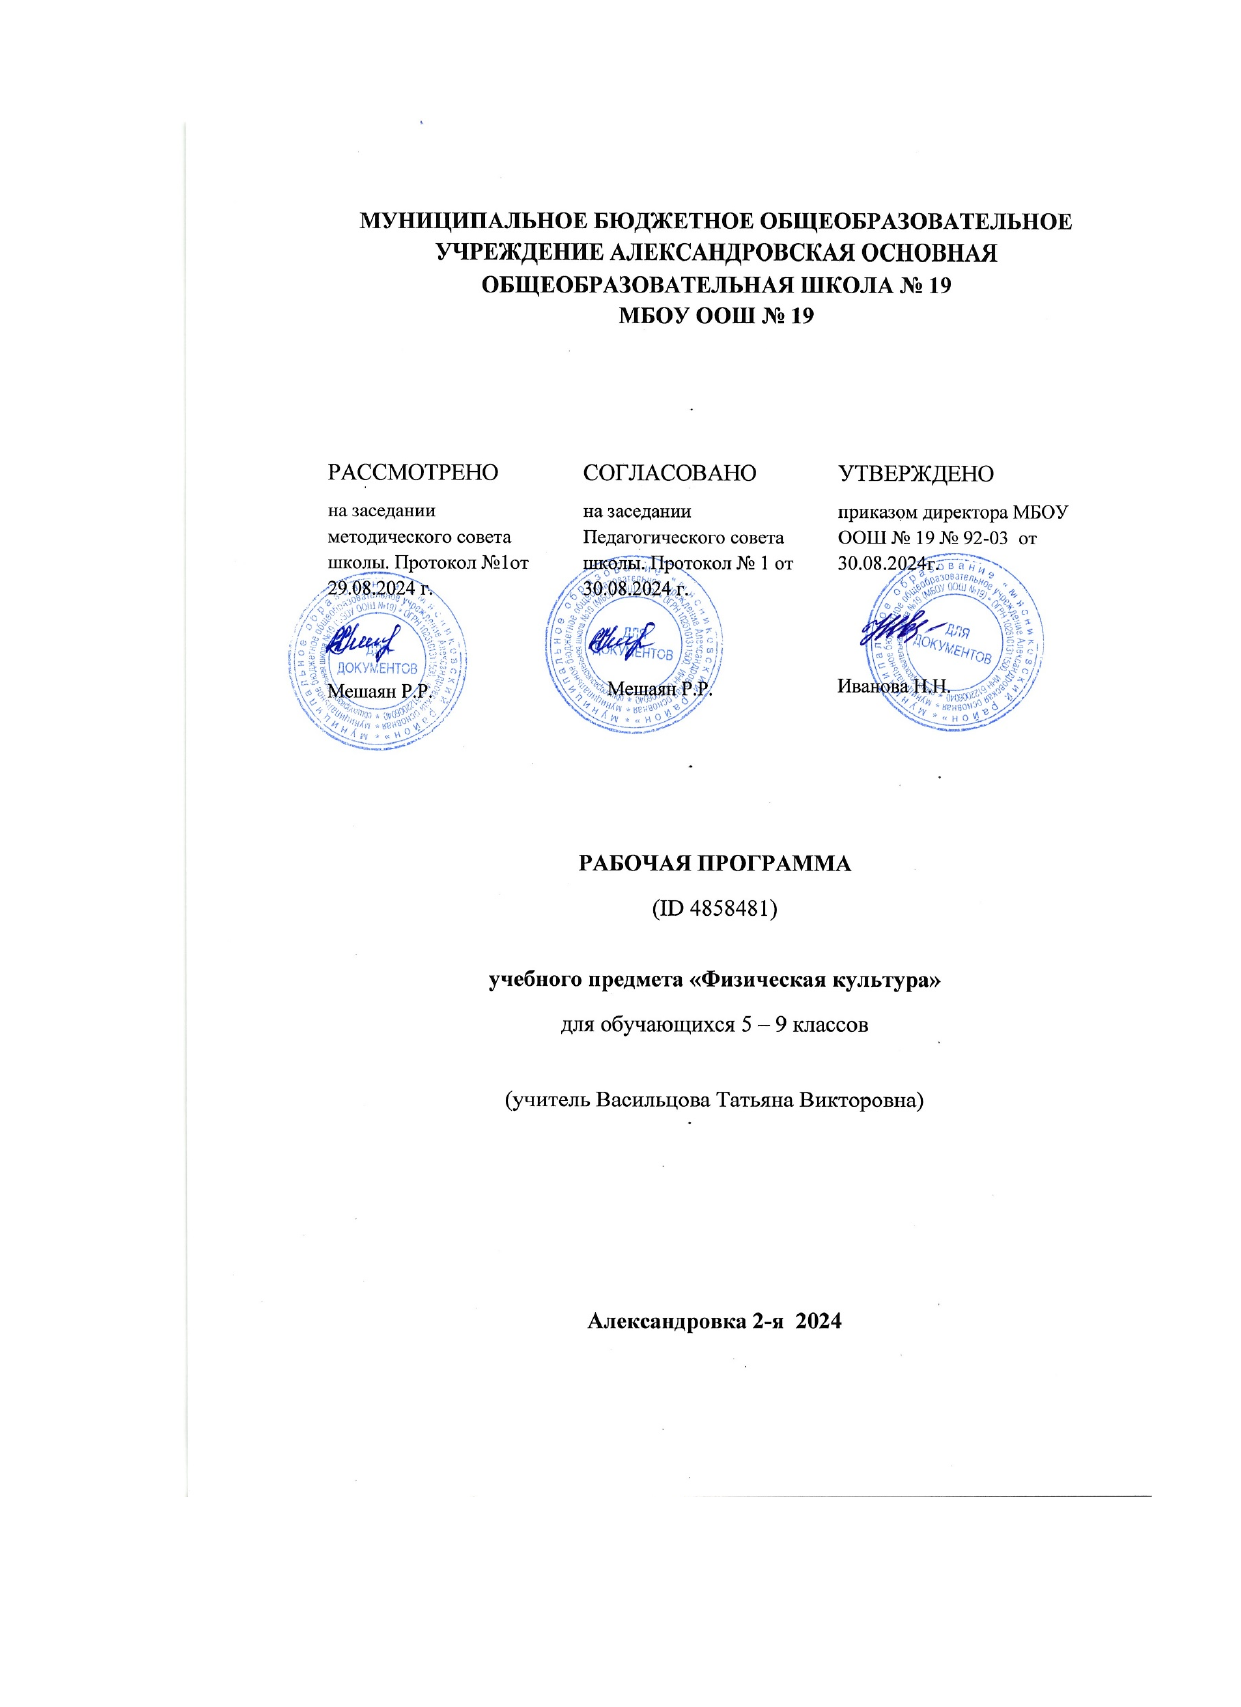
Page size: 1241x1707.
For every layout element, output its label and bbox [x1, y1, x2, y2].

picture [177, 118, 1152, 1497]
